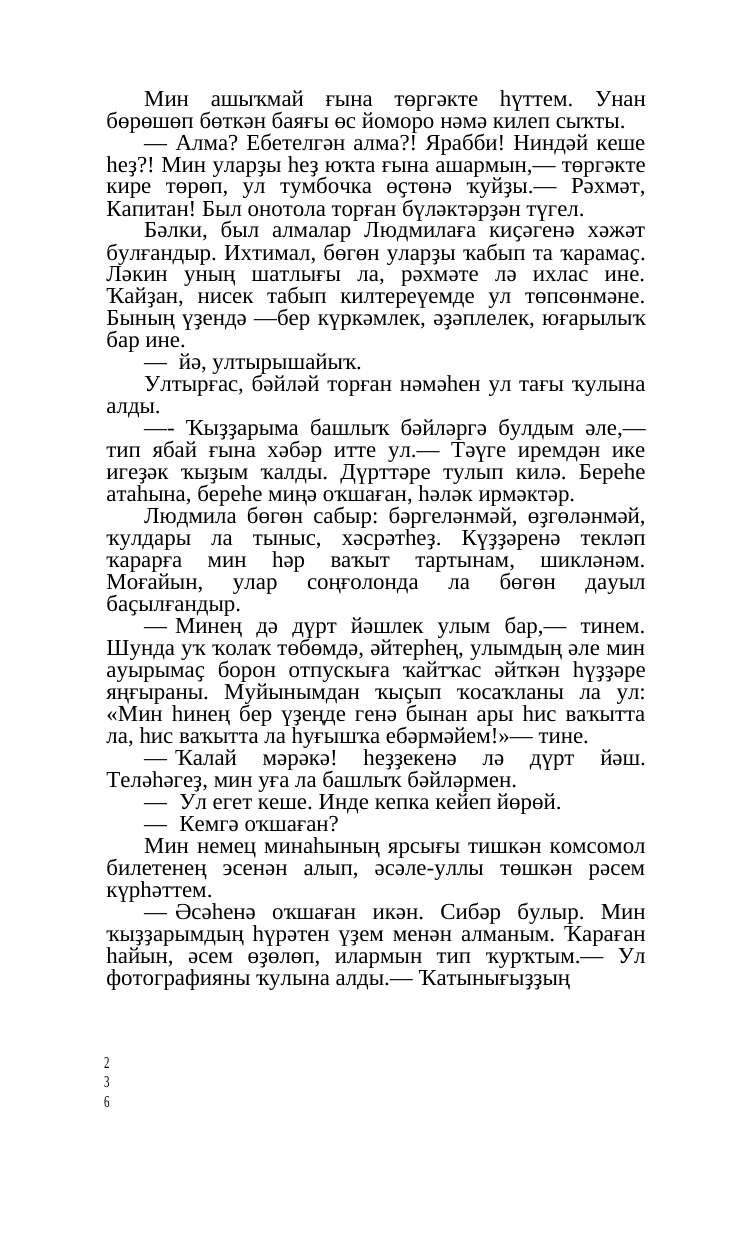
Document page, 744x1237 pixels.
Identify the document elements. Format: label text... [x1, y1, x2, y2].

list йә, ултырышайыҡ. [106, 352, 646, 374]
text —- Ҡыҙҙарыма башлыҡ бәйләргә булдым әле,— тип ябай ғына хәбәр итте ул.— Тәүге иремдән ике игеҙәк ҡыҙым ҡалды. Дүрттәре тулып килә. Береһе атаһына, береһе миңә оҡшаған, һәләк ирмәктәр. [106, 418, 646, 506]
text Бәлки, был алмалар Людмилаға киҫәгенә хәжәт булғандыр. Ихтимал, бөгөн уларҙы ҡабып та ҡарамаҫ. Ләкин уның шатлығы ла, рәхмәте лә ихлас ине. Ҡайҙан, нисек табып килтереүемде ул төпсөнмәне. Бының үҙендә —бер күркәмлек, әҙәплелек, юғарылыҡ бар ине. [106, 220, 646, 352]
text Мин ашыҡмай ғына төргәкте һүттем. Унан бөрөшөп бөткән баяғы өс йоморо нәмә килеп сыҡты. [106, 88, 646, 132]
list Алма? Ебетелгән алма?! Ярабби! Ниндәй кеше һеҙ?! Мин уларҙы һеҙ юҡта ғына ашармын,— төргәкте кире төрөп, ул тумбочка өҫтөнә ҡуйҙы.— Рәхмәт, Капитан! Был онотола торған бүләктәрҙән түгел. [106, 132, 646, 220]
list Ҡалай мәрәкә! һеҙҙекенә лә дүрт йәш. Теләһәгеҙ, мин уға ла башлыҡ бәйләрмен. [106, 748, 646, 792]
list Ул егет кеше. Инде кепка кейеп йөрөй. [106, 792, 646, 814]
text Мин немец минаһының ярсығы тишкән комсомол билетенең эсенән алып, әсәле-уллы төшкән рәсем күрһәттем. [106, 836, 646, 902]
text Людмила бөгөн сабыр: бәргеләнмәй, өҙгөләнмәй, ҡулдары ла тыныс, хәсрәтһеҙ. Күҙҙәренә текләп ҡарарға мин һәр ваҡыт тартынам, шикләнәм. Моғайын, улар соңғолонда ла бөгөн дауыл баҫылғандыр. [106, 506, 646, 616]
list Әсәһенә оҡшаған икән. Сибәр булыр. Мин ҡыҙҙарымдың һүрәтен үҙем менән алманым. Ҡараған һайын, әсем өҙөлөп, илармын тип ҡурҡтым.— Ул фотографияны ҡулына алды.— Ҡатынығыҙҙың [106, 902, 646, 990]
text Ултырғас, бәйләй торған нәмәһен ул тағы ҡулына алды. [106, 374, 646, 418]
list Минең дә дүрт йәшлек улым бар,— тинем. Шунда уҡ ҡолаҡ төбөмдә, әйтерһең, улымдың әле мин ауырымаҫ борон отпускыға ҡайтҡас әйткән һүҙҙәре яңғыраны. Муйынымдан ҡыҫып ҡосаҡланы ла ул: «Мин һинең бер үҙеңде генә бынан ары һис ваҡытта ла, һис ваҡытта ла һуғышҡа ебәрмәйем!»— тине. [106, 616, 646, 748]
list Кемгә оҡшаған? [106, 814, 646, 836]
